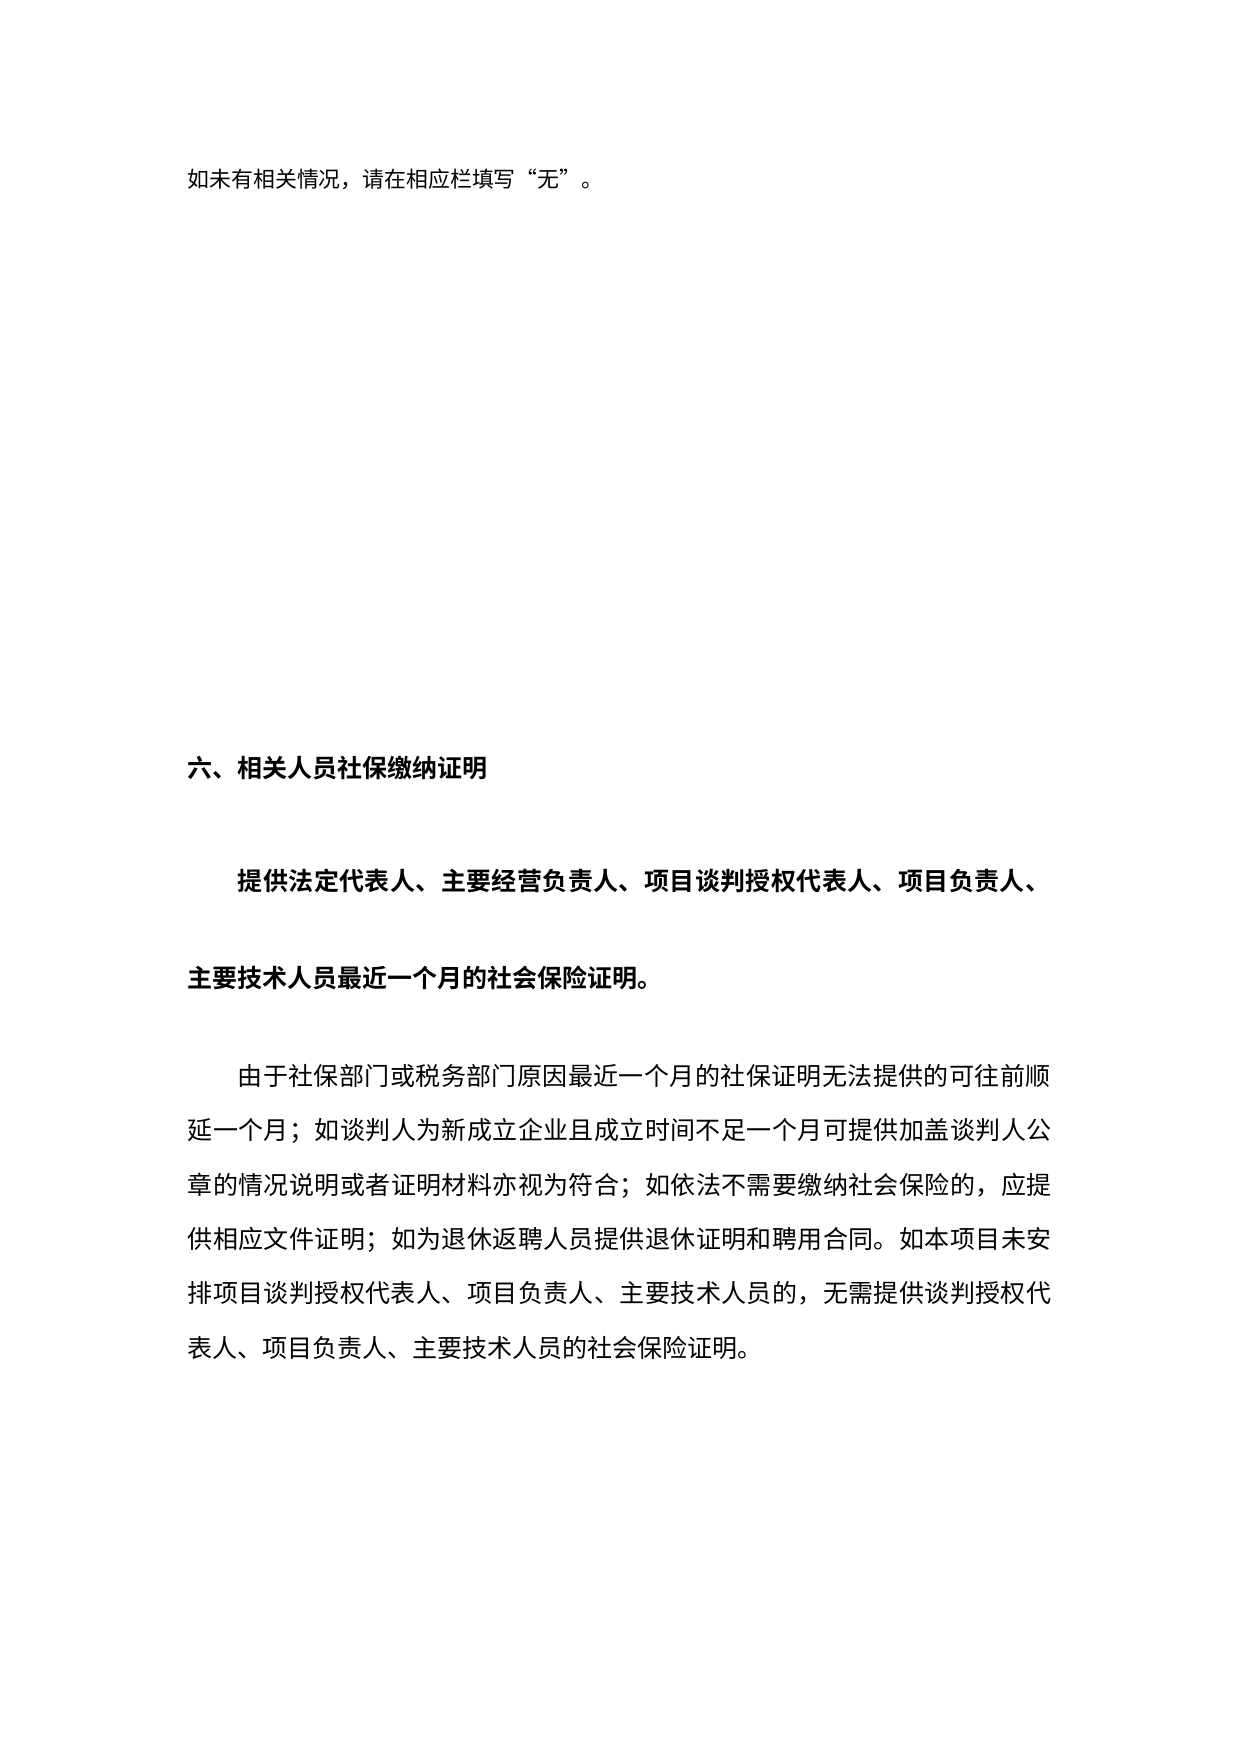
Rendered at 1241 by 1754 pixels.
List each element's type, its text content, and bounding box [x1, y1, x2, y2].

text 由于社保部门或税务部门原因最近一个月的社保证明无法提供的可往前顺延一个月；如谈判人为新成立企业且成立时间不足一个月可提供加盖谈判人公章的情况说明或者证明材料亦视为符合；如依法不需要缴纳社会保险的，应提供相应文件证明；如为退休返聘人员提供退休证明和聘用合同。如本项目未安排项目谈判授权代表人、项目负责人、主要技术人员的，无需提供谈判授权代表人、项目负责人、主要技术人员的社会保险证明。 [187, 1056, 1053, 1364]
text 提供法定代表人、主要经营负责人、项目谈判授权代表人、项目负责人、主要技术人员最近一个月的社会保险证明。 [187, 847, 1053, 1009]
text 六、相关人员社保缴纳证明 [187, 734, 1053, 799]
text 如未有相关情况，请在相应栏填写“无”。 [187, 162, 1053, 194]
